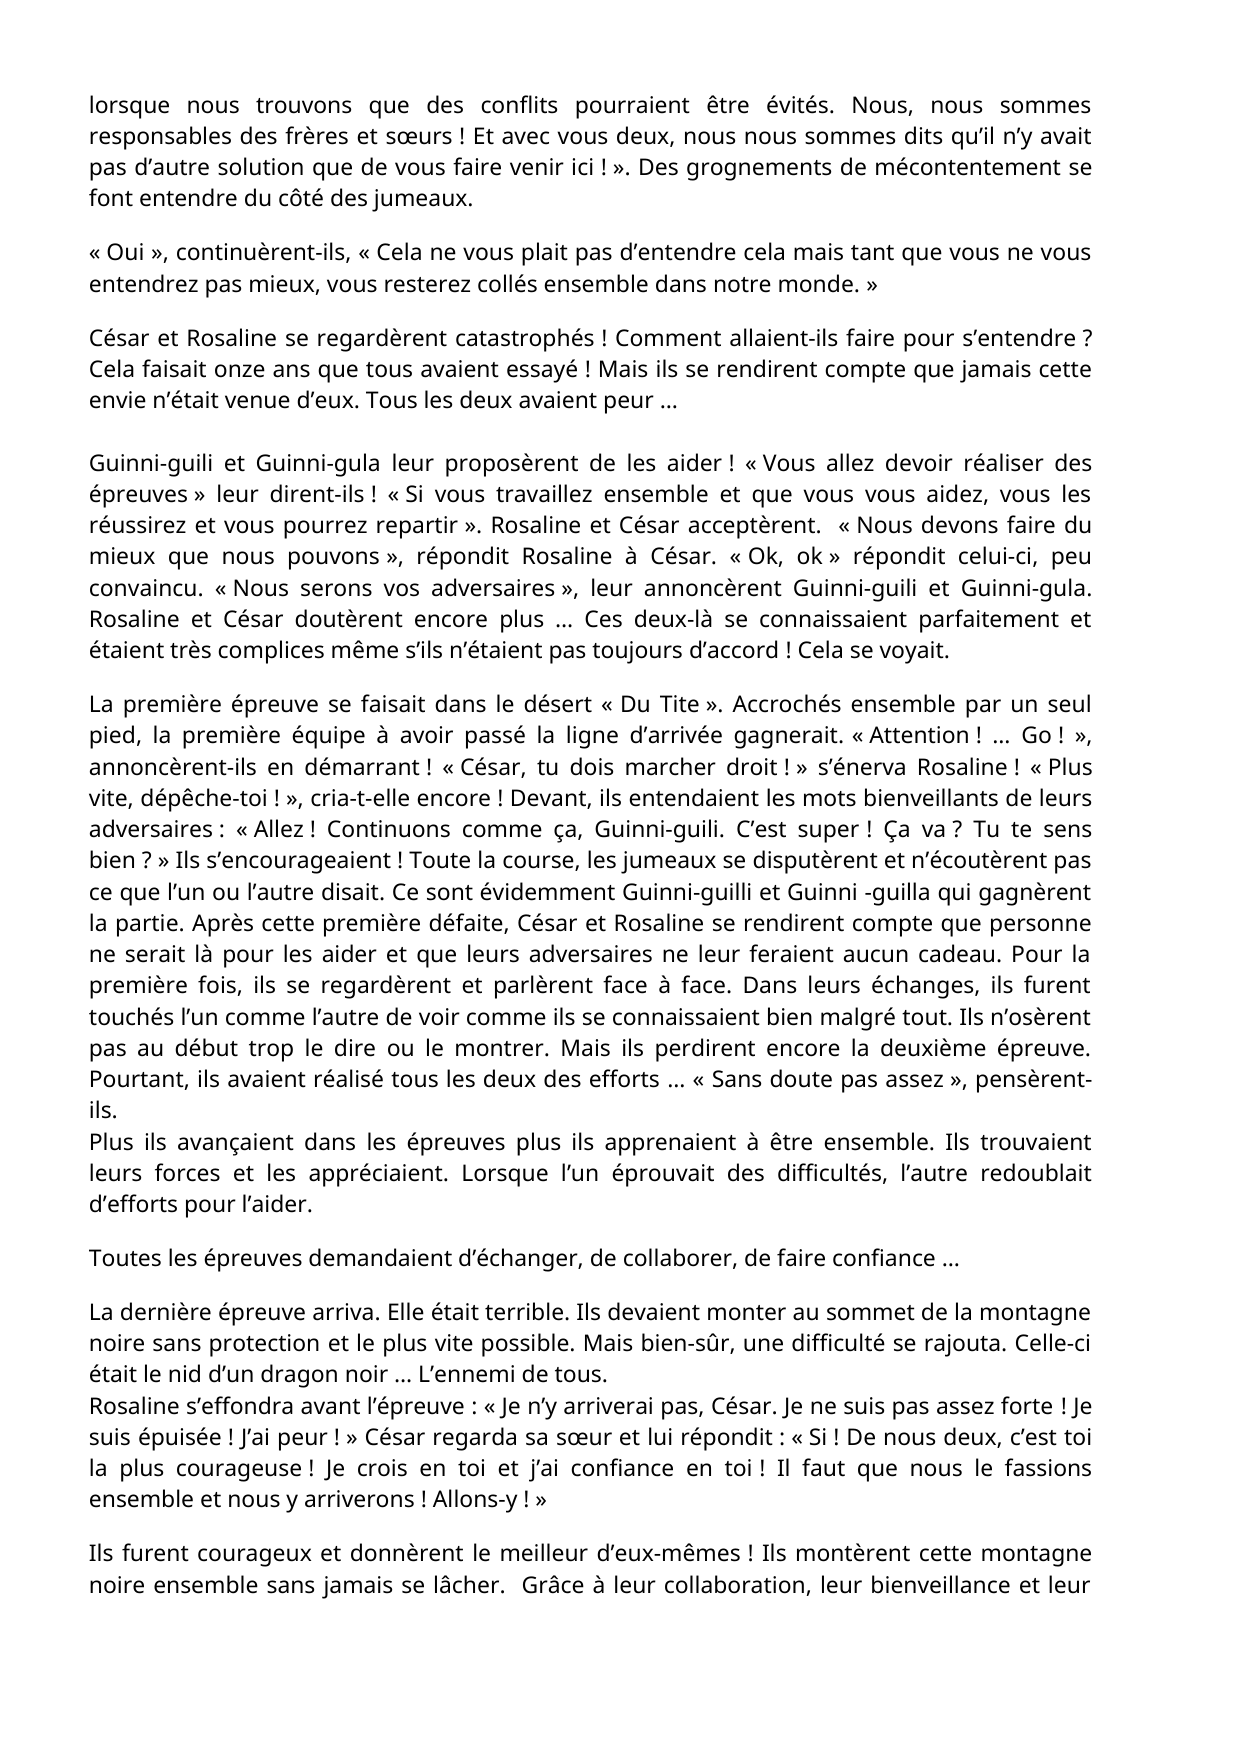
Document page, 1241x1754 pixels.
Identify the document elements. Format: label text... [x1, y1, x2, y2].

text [89, 1537, 1092, 1600]
text César et Rosaline se regardèrent catastrophés ! Comment allaient-ils faire pour s’entendre ? Cela faisait onze ans que tous avaient essayé ! Mais ils se rendirent compte que jamais cette envie n’était venue d’eux. Tous les deux avaient peur … [89, 322, 1092, 415]
text Guinni-guili et Guinni-gula leur proposèrent de les aider ! « Vous allez devoir réaliser des épreuves » leur dirent-ils ! « Si vous travaillez ensemble et que vous vous aidez, vous les réussirez et vous pourrez repartir ». Rosaline et César acceptèrent. « Nous devons faire du mieux que nous pouvons », répondit Rosaline à César. « Ok, ok » répondit celui-ci, peu convaincu. « Nous serons vos adversaires », leur annoncèrent Guinni-guili et Guinni-gula. Rosaline et César doutèrent encore plus … Ces deux-là se connaissaient parfaitement et étaient très complices même s’ils n’étaient pas toujours d’accord ! Cela se voyait. [89, 447, 1092, 665]
text « Oui », continuèrent-ils, « Cela ne vous plait pas d’entendre cela mais tant que vous ne vous entendrez pas mieux, vous resterez collés ensemble dans notre monde. » [89, 236, 1092, 299]
text La première épreuve se faisait dans le désert « Du Tite ». Accrochés ensemble par un seul pied, la première équipe à avoir passé la ligne d’arrivée gagnerait. « Attention ! … Go ! », annoncèrent-ils en démarrant ! « César, tu dois marcher droit ! » s’énerva Rosaline ! « Plus vite, dépêche-toi ! », cria-t-elle encore ! Devant, ils entendaient les mots bienveillants de leurs adversaires : « Allez ! Continuons comme ça, Guinni-guili. C’est super ! Ça va ? Tu te sens bien ? » Ils s’encourageaient ! Toute la course, les jumeaux se disputèrent et n’écoutèrent pas ce que l’un ou l’autre disait. Ce sont évidemment Guinni-guilli et Guinni -guilla qui gagnèrent la partie. Après cette première défaite, César et Rosaline se rendirent compte que personne ne serait là pour les aider et que leurs adversaires ne leur feraient aucun cadeau. Pour la première fois, ils se regardèrent et parlèrent face à face. Dans leurs échanges, ils furent touchés l’un comme l’autre de voir comme ils se connaissaient bien malgré tout. Ils n’osèrent pas au début trop le dire ou le montrer. Mais ils perdirent encore la deuxième épreuve. Pourtant, ils avaient réalisé tous les deux des efforts … « Sans doute pas assez », pensèrent-ils. [89, 688, 1092, 1126]
text Toutes les épreuves demandaient d’échanger, de collaborer, de faire confiance … [89, 1242, 1092, 1273]
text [89, 89, 1092, 214]
text La dernière épreuve arriva. Elle était terrible. Ils devaient monter au sommet de la montagne noire sans protection et le plus vite possible. Mais bien-sûr, une difficulté se rajouta. Celle-ci était le nid d’un dragon noir … L’ennemi de tous. [89, 1296, 1092, 1390]
text Plus ils avançaient dans les épreuves plus ils apprenaient à être ensemble. Ils trouvaient leurs forces et les appréciaient. Lorsque l’un éprouvait des difficultés, l’autre redoublait d’efforts pour l’aider. [89, 1126, 1092, 1219]
text Rosaline s’effondra avant l’épreuve : « Je n’y arriverai pas, César. Je ne suis pas assez forte ! Je suis épuisée ! J’ai peur ! » César regarda sa sœur et lui répondit : « Si ! De nous deux, c’est toi la plus courageuse ! Je crois en toi et j’ai confiance en toi ! Il faut que nous le fassions ensemble et nous y arriverons ! Allons-y ! » [89, 1390, 1092, 1515]
